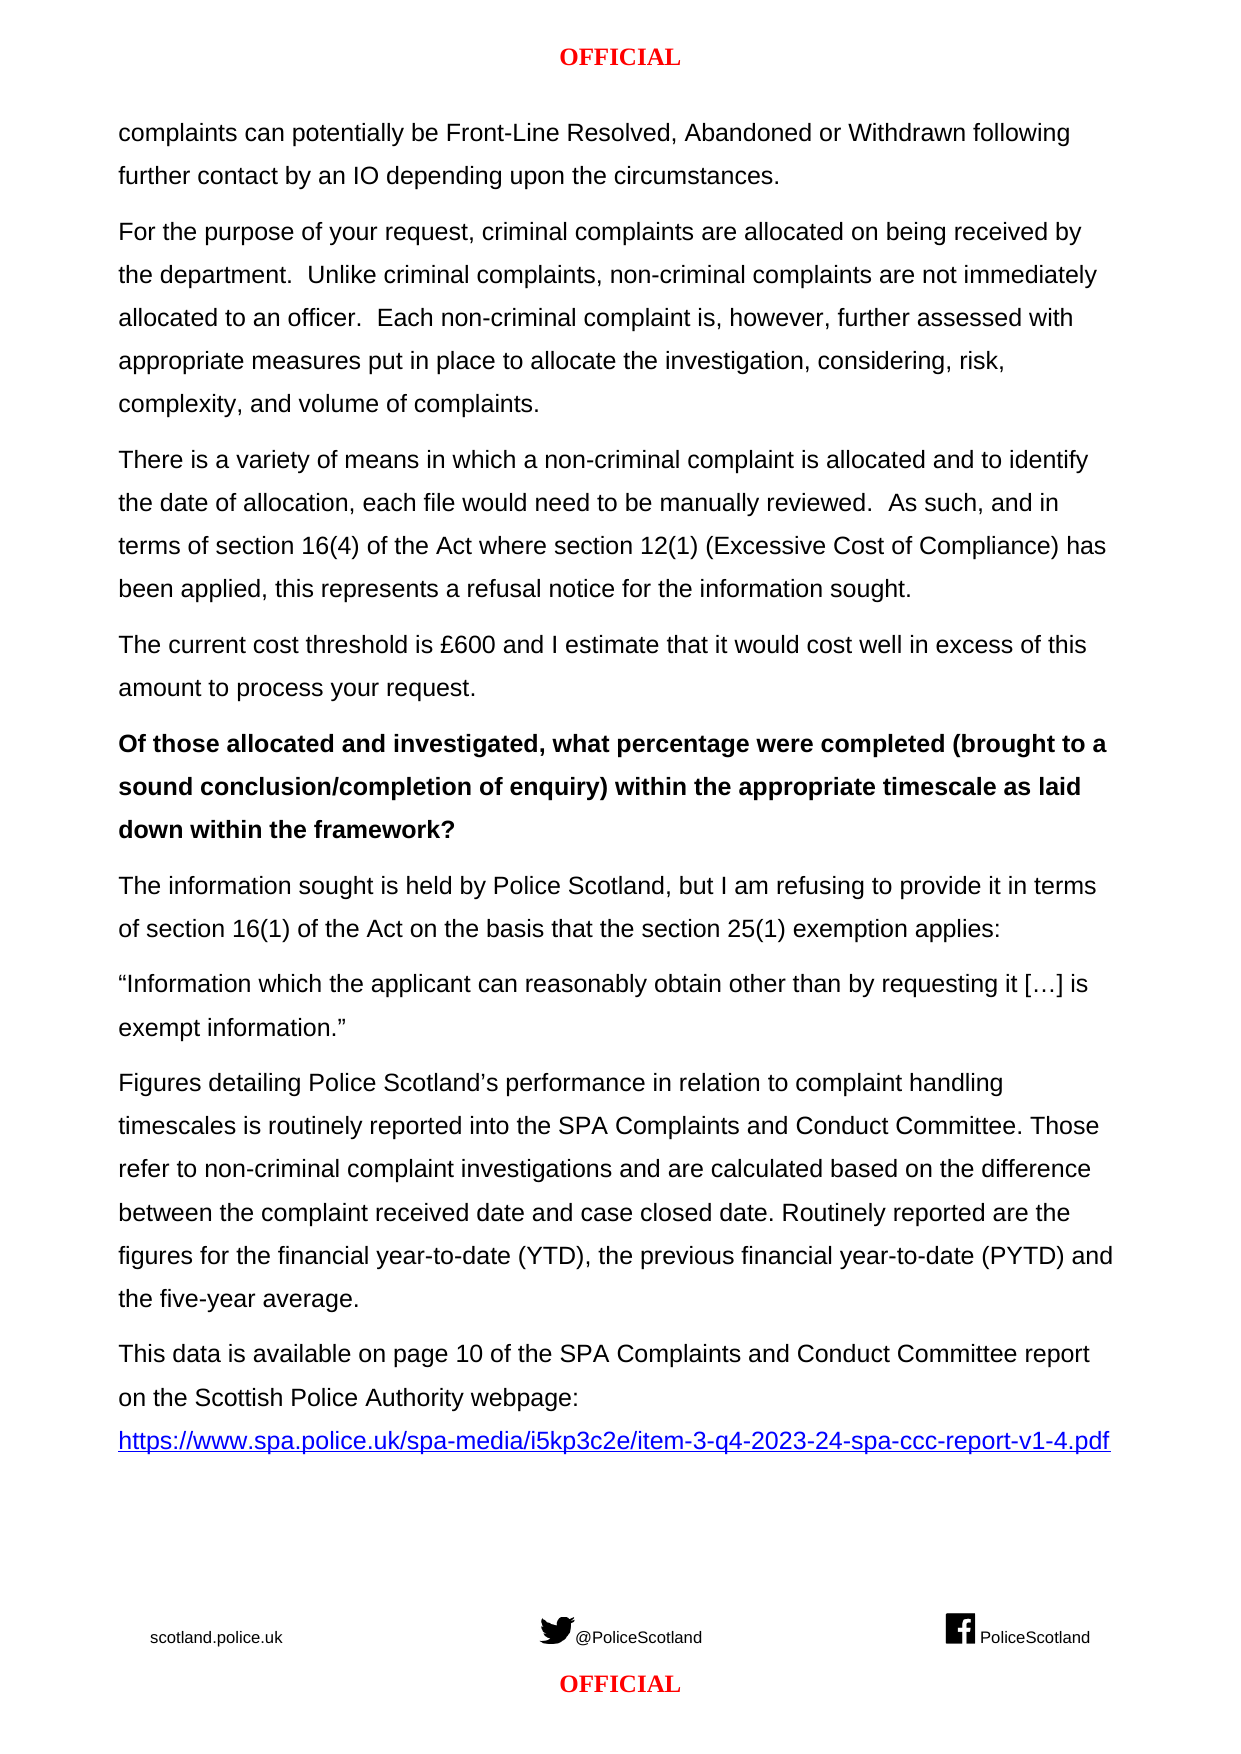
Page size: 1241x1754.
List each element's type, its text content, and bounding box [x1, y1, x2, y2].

text Figures detailing Police Scotland’s performance in relation to complaint handling timescales is routinely reported into the SPA Complaints and Conduct Committee. Those refer to non-criminal complaint investigations and are calculated based on the difference between the complaint received date and case closed date. Routinely reported are the figures for the financial year-to-date (YTD), the previous financial year-to-date (PYTD) and the five-year average. [118, 1068, 1122, 1312]
text “Information which the applicant can reasonably obtain other than by requesting it […] is exempt information.” [118, 969, 1122, 1041]
text This data is available on page 10 of the SPA Complaints and Conduct Committee report on the Scottish Police Authority webpage: https://www.spa.police.uk/spa-media/i5kp3c2e/item-3-q4-2023-24-spa-ccc-report-v1-4.pdf [118, 1339, 1122, 1454]
text The information sought is held by Police Scotland, but I am refusing to provide it in terms of section 16(1) of the Act on the basis that the section 25(1) exemption applies: [118, 871, 1122, 942]
text The current cost threshold is £600 and I estimate that it would cost well in excess of this amount to process your request. [118, 630, 1122, 702]
picture [538, 1617, 575, 1644]
picture [945, 1613, 976, 1644]
text There is a variety of means in which a non-criminal complaint is allocated and to identify the date of allocation, each file would need to be manually reviewed. As such, and in terms of section 16(4) of the Act where section 12(1) (Excessive Cost of Compliance) has been applied, this represents a refusal notice for the information sought. [118, 445, 1122, 603]
text For the purpose of your request, criminal complaints are allocated on being received by the department. Unlike criminal complaints, non-criminal complaints are not immediately allocated to an officer. Each non-criminal complaint is, however, further assessed with appropriate measures put in place to allocate the investigation, considering, risk, complexity, and volume of complaints. [118, 217, 1122, 418]
subtitle Of those allocated and investigated, what percentage were completed (brought to a sound conclusion/completion of enquiry) within the appropriate timescale as laid down within the framework? [118, 729, 1122, 844]
